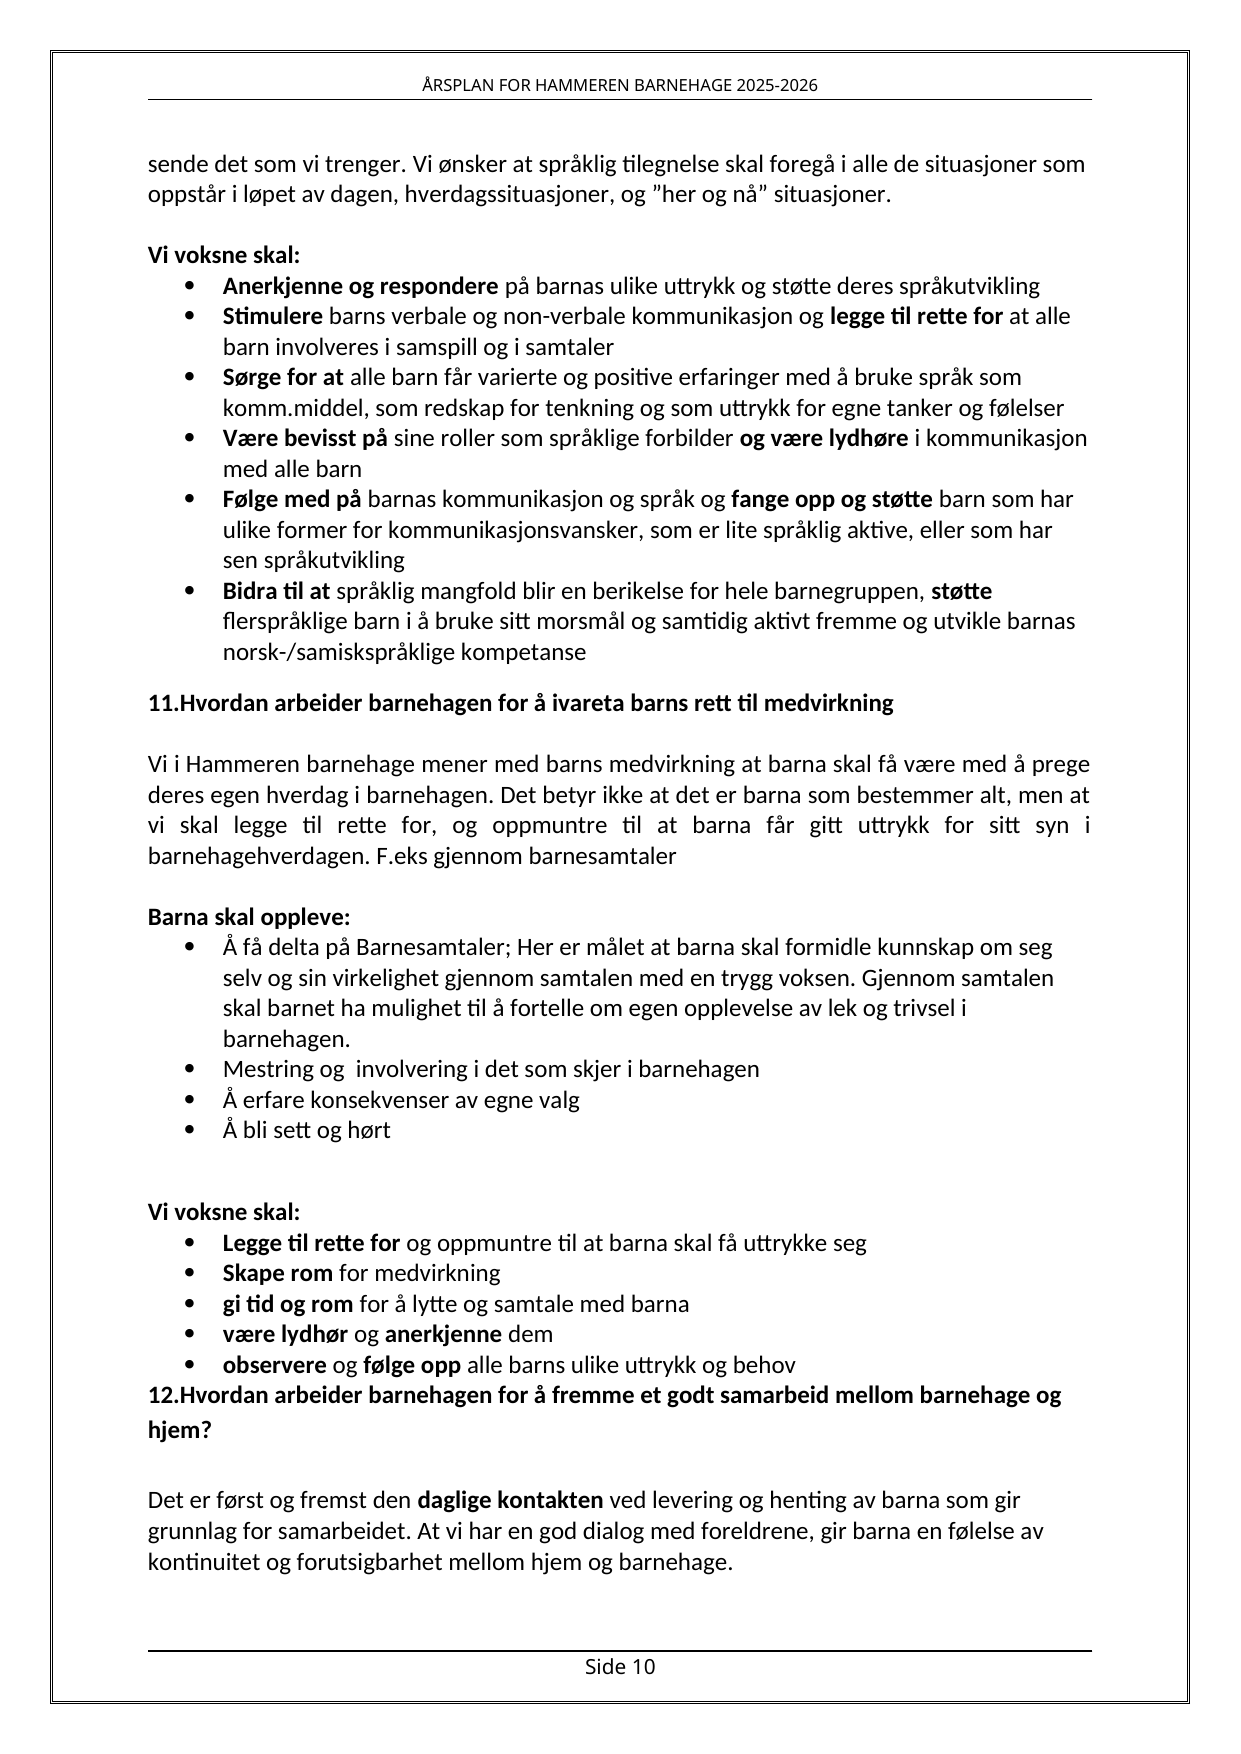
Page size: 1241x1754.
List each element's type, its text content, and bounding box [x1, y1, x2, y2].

text 11.Hvordan arbeider barnehagen for å ivareta barns rett til medvirkning [148, 687, 1092, 718]
list Å bli sett og hørt [185, 1115, 1092, 1145]
list Være bevisst på sine roller som språklige forbilder og være lydhøre i kommunikasjon med alle barn [185, 422, 1092, 483]
list Følge med på barnas kommunikasjon og språk og fange opp og støtte barn som har ulike former for kommunikasjonsvansker, som er lite språklig aktive, eller som har sen språkutvikling [185, 483, 1092, 575]
text Vi voksne skal: [148, 1197, 1092, 1227]
list Bidra til at språklig mangfold blir en berikelse for hele barnegruppen, støtte flerspråklige barn i å bruke sitt morsmål og samtidig aktivt fremme og utvikle barnas norsk-/samiskspråklige kompetanse [185, 575, 1092, 667]
list Skape rom for medvirkning [185, 1258, 1092, 1288]
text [148, 148, 1092, 209]
list gi tid og rom for å lytte og samtale med barna [185, 1288, 1092, 1319]
list Å få delta på Barnesamtaler; Her er målet at barna skal formidle kunnskap om seg selv og sin virkelighet gjennom samtalen med en trygg voksen. Gjennom samtalen skal barnet ha mulighet til å fortelle om egen opplevelse av lek og trivsel i barnehagen. [185, 932, 1092, 1054]
list Legge til rette for og oppmuntre til at barna skal få uttrykke seg [185, 1227, 1092, 1258]
list 12.Hvordan arbeider barnehagen for å fremme et godt samarbeid mellom barnehage og hjem? [148, 1380, 1092, 1445]
list være lydhør og anerkjenne dem [185, 1319, 1092, 1349]
text Vi i Hammeren barnehage mener med barns medvirkning at barna skal få være med å prege deres egen hverdag i barnehagen. Det betyr ikke at det er barna som bestemmer alt, men at vi skal legge til rette for, og oppmuntre til at barna får gitt uttrykk for sitt syn i barnehagehverdagen. F.eks gjennom barnesamtaler [148, 748, 1092, 871]
list Å erfare konsekvenser av egne valg [185, 1084, 1092, 1115]
list observere og følge opp alle barns ulike uttrykk og behov [185, 1349, 1092, 1380]
list Sørge for at alle barn får varierte og positive erfaringer med å bruke språk som komm.middel, som redskap for tenkning og som uttrykk for egne tanker og følelser [185, 361, 1092, 422]
list Mestring og involvering i det som skjer i barnehagen [185, 1054, 1092, 1084]
list Stimulere barns verbale og non-verbale kommunikasjon og legge til rette for at alle barn involveres i samspill og i samtaler [185, 300, 1092, 361]
list Anerkjenne og respondere på barnas ulike uttrykk og støtte deres språkutvikling [185, 270, 1092, 300]
text Barna skal oppleve: [148, 901, 1092, 932]
text Vi voksne skal: [148, 239, 1092, 270]
text Det er først og fremst den daglige kontakten ved levering og henting av barna som gir grunnlag for samarbeidet. At vi har en god dialog med foreldrene, gir barna en følelse av kontinuitet og forutsigbarhet mellom hjem og barnehage. [148, 1485, 1092, 1576]
